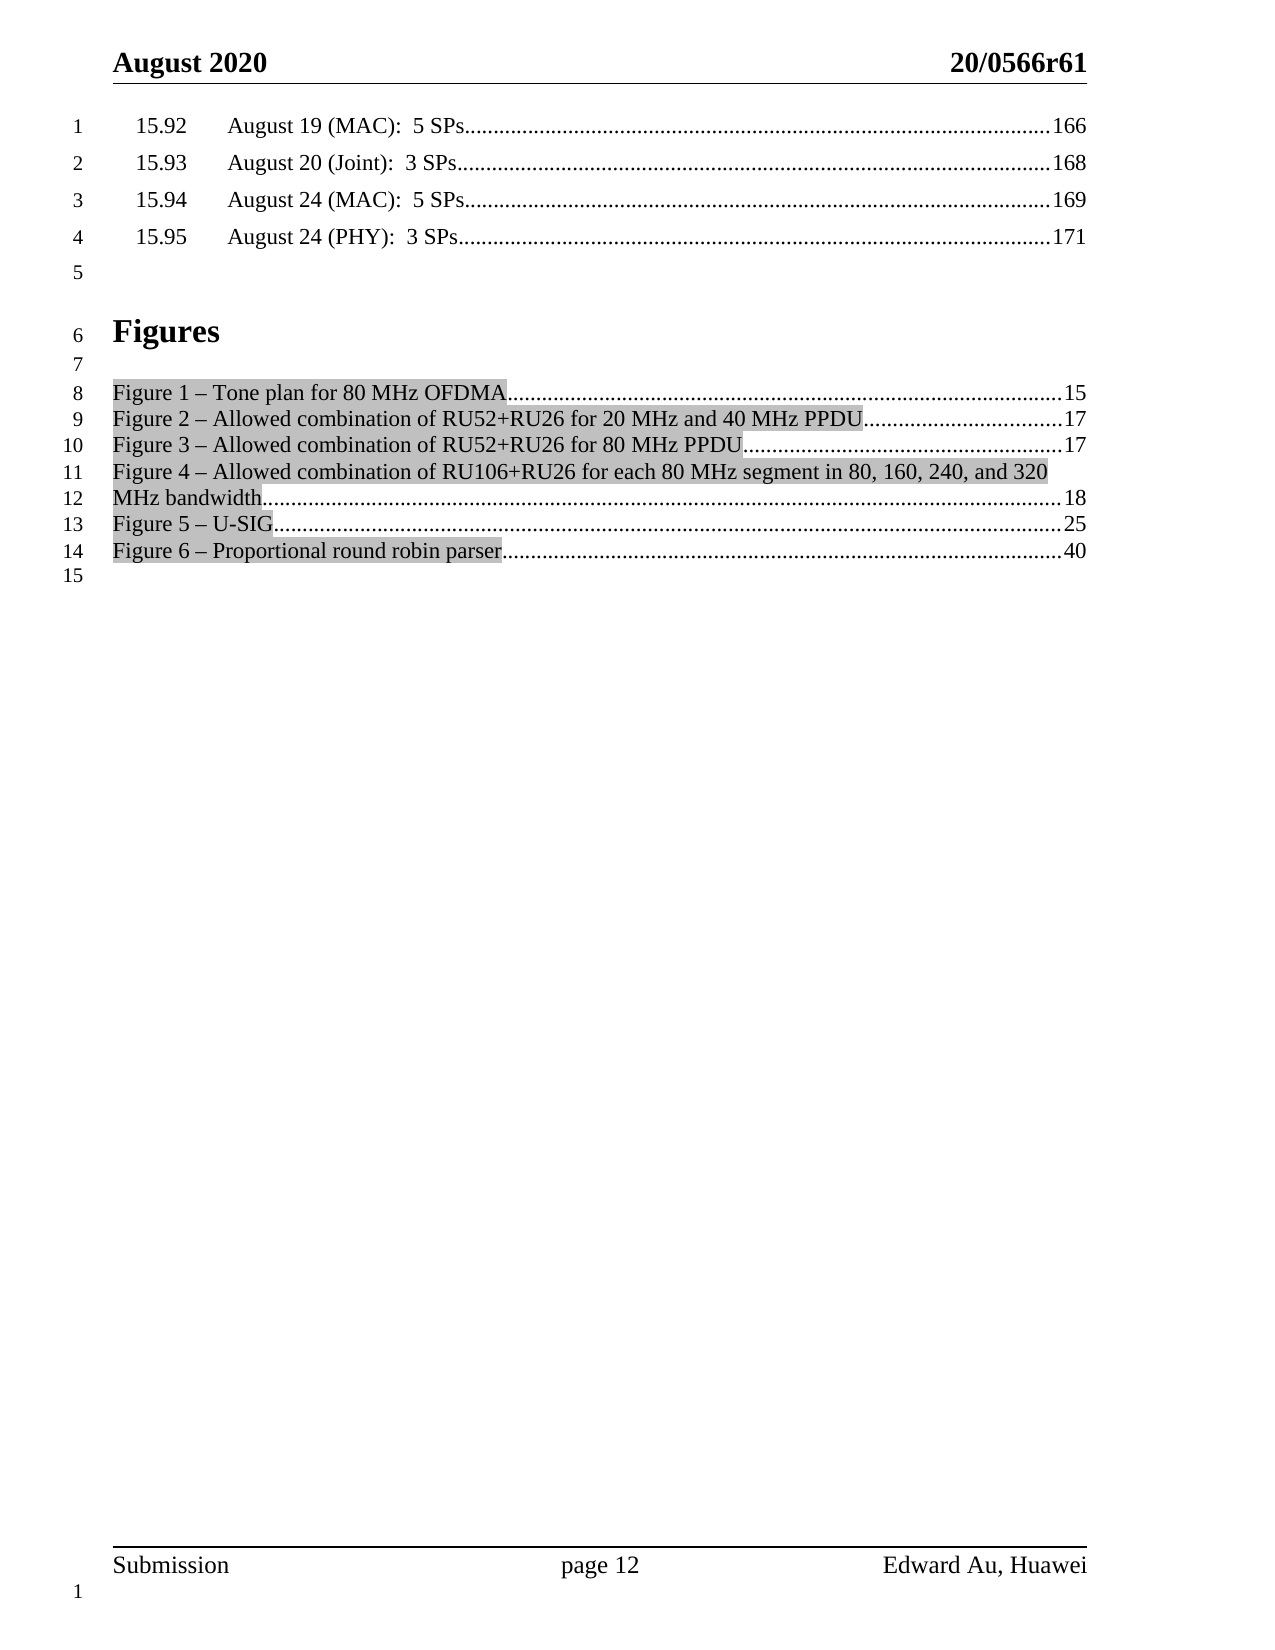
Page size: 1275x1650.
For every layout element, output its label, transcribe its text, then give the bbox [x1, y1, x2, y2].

text Figure 4 – Allowed combination of RU106+RU26 for each 80 MHz segment in 80, 160, 240, and 320 MHz bandwidth 18 [262, 458, 1087, 510]
subtitle Figures [112, 311, 1087, 349]
text Figure 2 – Allowed combination of RU52+RU26 for 20 MHz and 40 MHz PPDU 17 [863, 405, 1087, 431]
text Figure 1 – Tone plan for 80 MHz OFDMA 15 [507, 379, 1087, 405]
text Figure 6 – Proportional round robin parser 40 [502, 537, 1087, 563]
text Figure 5 – U-SIG 25 [273, 510, 1087, 537]
text Figure 3 – Allowed combination of RU52+RU26 for 80 MHz PPDU 17 [743, 431, 1087, 458]
